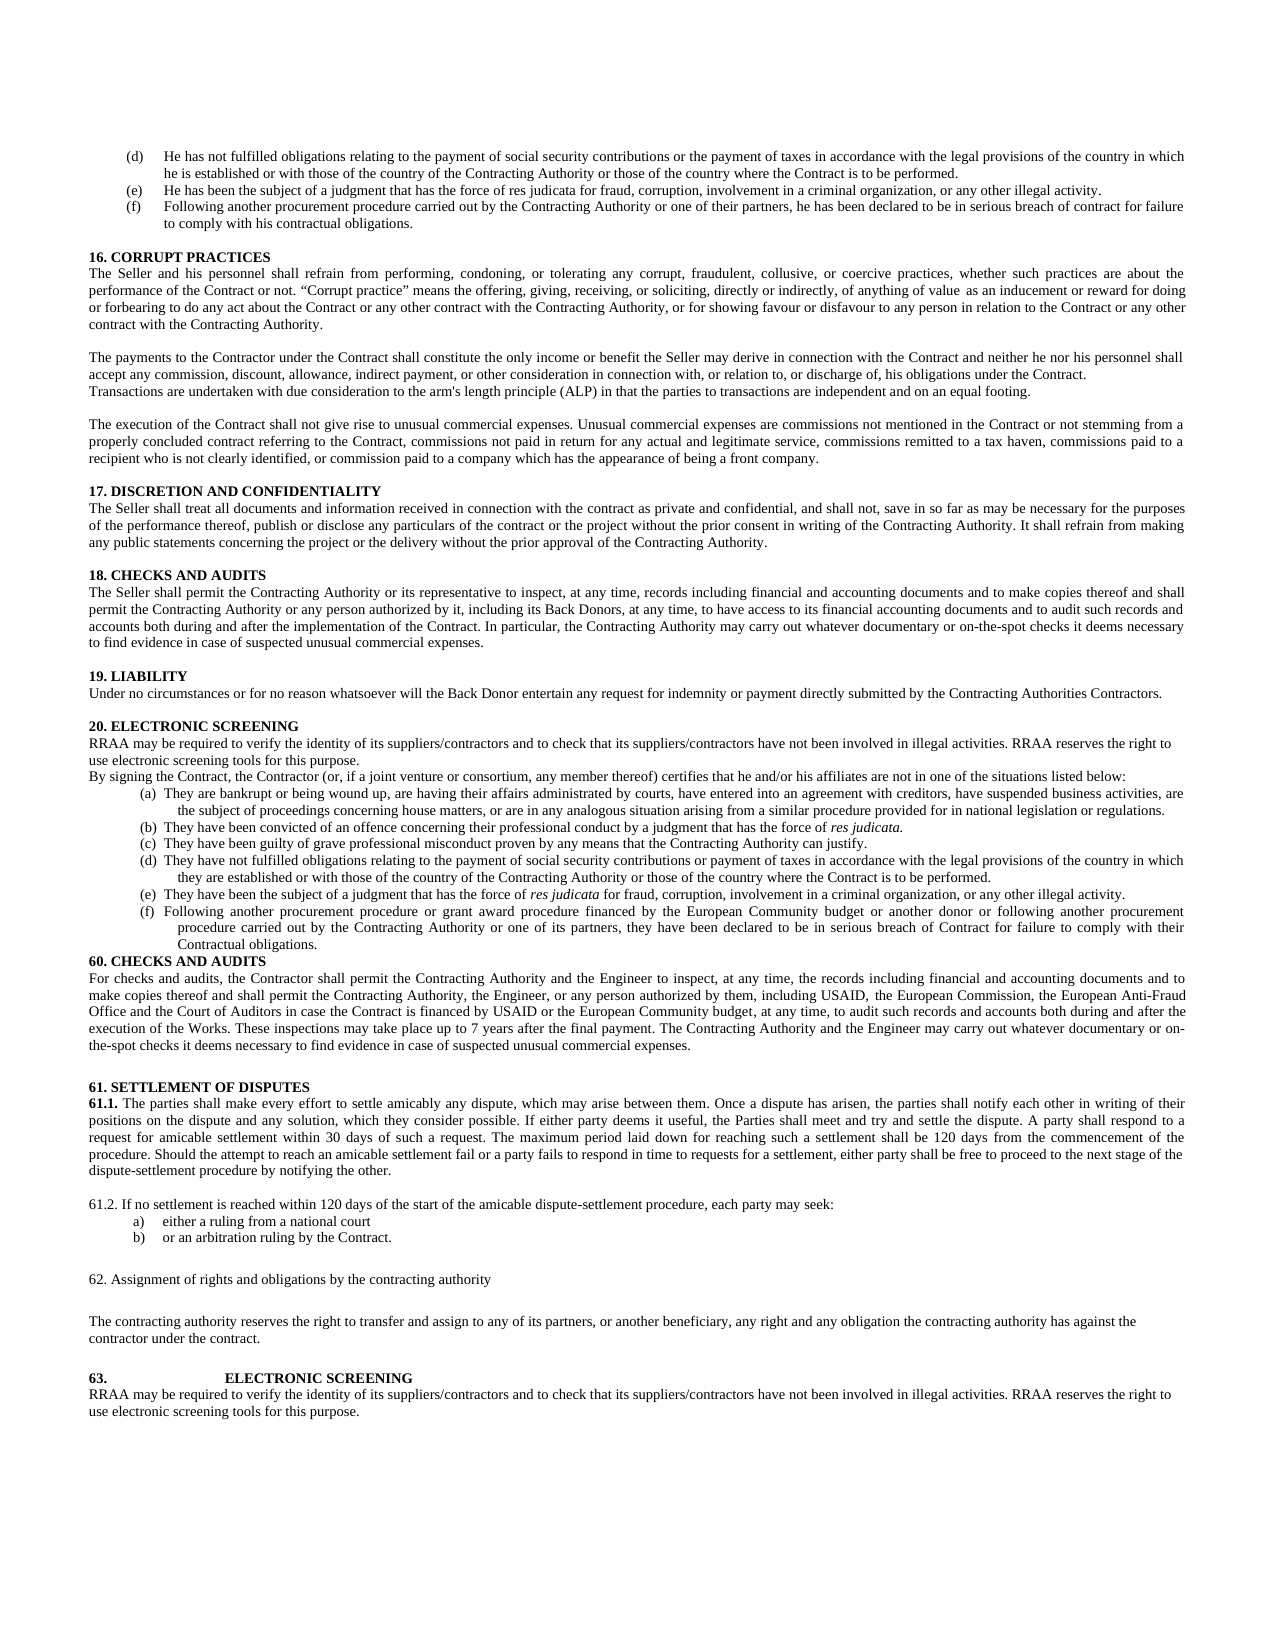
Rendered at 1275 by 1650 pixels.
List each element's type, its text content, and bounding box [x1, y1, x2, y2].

text 62. Assignment of rights and obligations by the contracting authority [89, 1271, 1186, 1288]
text The Seller shall treat all documents and information received in connection with the contract as private and confidential, and shall not, save in so far as may be necessary for the purposes of the performance thereof, publish or disclose any particulars of the contract or the project without the prior consent in writing of the Contracting Authority. It shall refrain from making any public statements concerning the project or the delivery without the prior approval of the Contracting Authority. [89, 500, 1186, 550]
list He has been the subject of a judgment that has the force of res judicata for fraud, corruption, involvement in a criminal organization, or any other illegal activity. [126, 181, 1186, 198]
list They have been guilty of grave professional misconduct proven by any means that the Contracting Authority can justify. [140, 835, 1186, 852]
text The execution of the Contract shall not give rise to unusual commercial expenses. Unusual commercial expenses are commissions not mentioned in the Contract or not stemming from a properly concluded contract referring to the Contract, commissions not paid in return for any actual and legitimate service, commissions remitted to a tax haven, commissions paid to a recipient who is not clearly identified, or commission paid to a company which has the appearance of being a front company. [89, 416, 1186, 466]
list They are bankrupt or being wound up, are having their affairs administrated by courts, have entered into an agreement with creditors, have suspended business activities, are the subject of proceedings concerning house matters, or are in any analogous situation arising from a similar procedure provided for in national legislation or regulations. [140, 785, 1186, 818]
text Transactions are undertaken with due consideration to the arm's length principle (ALP) in that the parties to transactions are independent and on an equal footing. [89, 382, 1186, 399]
text 16. Corrupt practices [89, 248, 1186, 265]
text For checks and audits, the Contractor shall permit the Contracting Authority and the Engineer to inspect, at any time, the records including financial and accounting documents and to make copies thereof and shall permit the Contracting Authority, the Engineer, or any person authorized by them, including USAID, the European Commission, the European Anti-Fraud Office and the Court of Auditors in case the Contract is financed by USAID or the European Community budget, at any time, to audit such records and accounts both during and after the execution of the Works. These inspections may take place up to 7 years after the final payment. The Contracting Authority and the Engineer may carry out whatever documentary or on-the-spot checks it deems necessary to find evidence in case of suspected unusual commercial expenses. [89, 969, 1186, 1053]
list They have not fulfilled obligations relating to the payment of social security contributions or payment of taxes in accordance with the legal provisions of the country in which they are established or with those of the country of the Contracting Authority or those of the country where the Contract is to be performed. [140, 852, 1186, 886]
text 61.2. If no settlement is reached within 120 days of the start of the amicable dispute-settlement procedure, each party may seek: [89, 1196, 1186, 1212]
text a) either a ruling from a national court [133, 1212, 1186, 1229]
subtitle The contracting authority reserves the right to transfer and assign to any of its partners, or another beneficiary, any right and any obligation the contracting authority has against the contractor under the contract. [89, 1313, 1186, 1346]
text 61.1. The parties shall make every effort to settle amicably any dispute, which may arise between them. Once a dispute has arisen, the parties shall notify each other in writing of their positions on the dispute and any solution, which they consider possible. If either party deems it useful, the Parties shall meet and try and settle the dispute. A party shall respond to a request for amicable settlement within 30 days of such a request. The maximum period laid down for reaching such a settlement shall be 120 days from the commencement of the procedure. Should the attempt to reach an amicable settlement fail or a party fails to respond in time to requests for a settlement, either party shall be free to proceed to the next stage of the dispute-settlement procedure by notifying the other. [89, 1095, 1186, 1179]
text 18. CHECKS AND AUDITS [89, 567, 1186, 584]
text 60. CHECKS AND AUDITS [89, 953, 1186, 969]
list Following another procurement procedure or grant award procedure financed by the European Community budget or another donor or following another procurement procedure carried out by the Contracting Authority or one of its partners, they have been declared to be in serious breach of Contract for failure to comply with their Contractual obligations. [140, 902, 1186, 953]
text b) or an arbitration ruling by the Contract. [133, 1229, 1186, 1246]
text RRAA may be required to verify the identity of its suppliers/contractors and to check that its suppliers/contractors have not been involved in illegal activities. RRAA reserves the right to use electronic screening tools for this purpose. [89, 735, 1186, 768]
text By signing the Contract, the Contractor (or, if a joint venture or consortium, any member thereof) certifies that he and/or his affiliates are not in one of the situations listed below: [89, 768, 1186, 785]
text 17. Discretion and confidentiality [89, 483, 1186, 500]
text The Seller and his personnel shall refrain from performing, condoning, or tolerating any corrupt, fraudulent, collusive, or coercive practices, whether such practices are about the performance of the Contract or not. “Corrupt practice” means the offering, giving, receiving, or soliciting, directly or indirectly, of anything of value as an inducement or reward for doing or forbearing to do any act about the Contract or any other contract with the Contracting Authority, or for showing favour or disfavour to any person in relation to the Contract or any other contract with the Contracting Authority. [89, 265, 1186, 332]
text 61. SETTLEMENT OF DISPUTES [89, 1078, 1186, 1095]
list Following another procurement procedure carried out by the Contracting Authority or one of their partners, he has been declared to be in serious breach of contract for failure to comply with his contractual obligations. [126, 198, 1186, 232]
text 20. ELECTRONIC SCREENING [89, 718, 1186, 735]
list They have been convicted of an offence concerning their professional conduct by a judgment that has the force of res judicata. [140, 818, 1186, 835]
text 63. ELECTRONIC SCREENING [89, 1369, 1186, 1386]
text RRAA may be required to verify the identity of its suppliers/contractors and to check that its suppliers/contractors have not been involved in illegal activities. RRAA reserves the right to use electronic screening tools for this purpose. [89, 1386, 1186, 1420]
text The payments to the Contractor under the Contract shall constitute the only income or benefit the Seller may derive in connection with the Contract and neither he nor his personnel shall accept any commission, discount, allowance, indirect payment, or other consideration in connection with, or relation to, or discharge of, his obligations under the Contract. [89, 349, 1186, 382]
list He has not fulfilled obligations relating to the payment of social security contributions or the payment of taxes in accordance with the legal provisions of the country in which he is established or with those of the country of the Contracting Authority or those of the country where the Contract is to be performed. [126, 148, 1186, 181]
text 19. LIABILITY [89, 668, 1186, 684]
list They have been the subject of a judgment that has the force of res judicata for fraud, corruption, involvement in a criminal organization, or any other illegal activity. [140, 886, 1186, 902]
text Under no circumstances or for no reason whatsoever will the Back Donor entertain any request for indemnity or payment directly submitted by the Contracting Authorities Contractors. [89, 684, 1186, 701]
text The Seller shall permit the Contracting Authority or its representative to inspect, at any time, records including financial and accounting documents and to make copies thereof and shall permit the Contracting Authority or any person authorized by it, including its Back Donors, at any time, to have access to its financial accounting documents and to audit such records and accounts both during and after the implementation of the Contract. In particular, the Contracting Authority may carry out whatever documentary or on-the-spot checks it deems necessary to find evidence in case of suspected unusual commercial expenses. [89, 584, 1186, 651]
